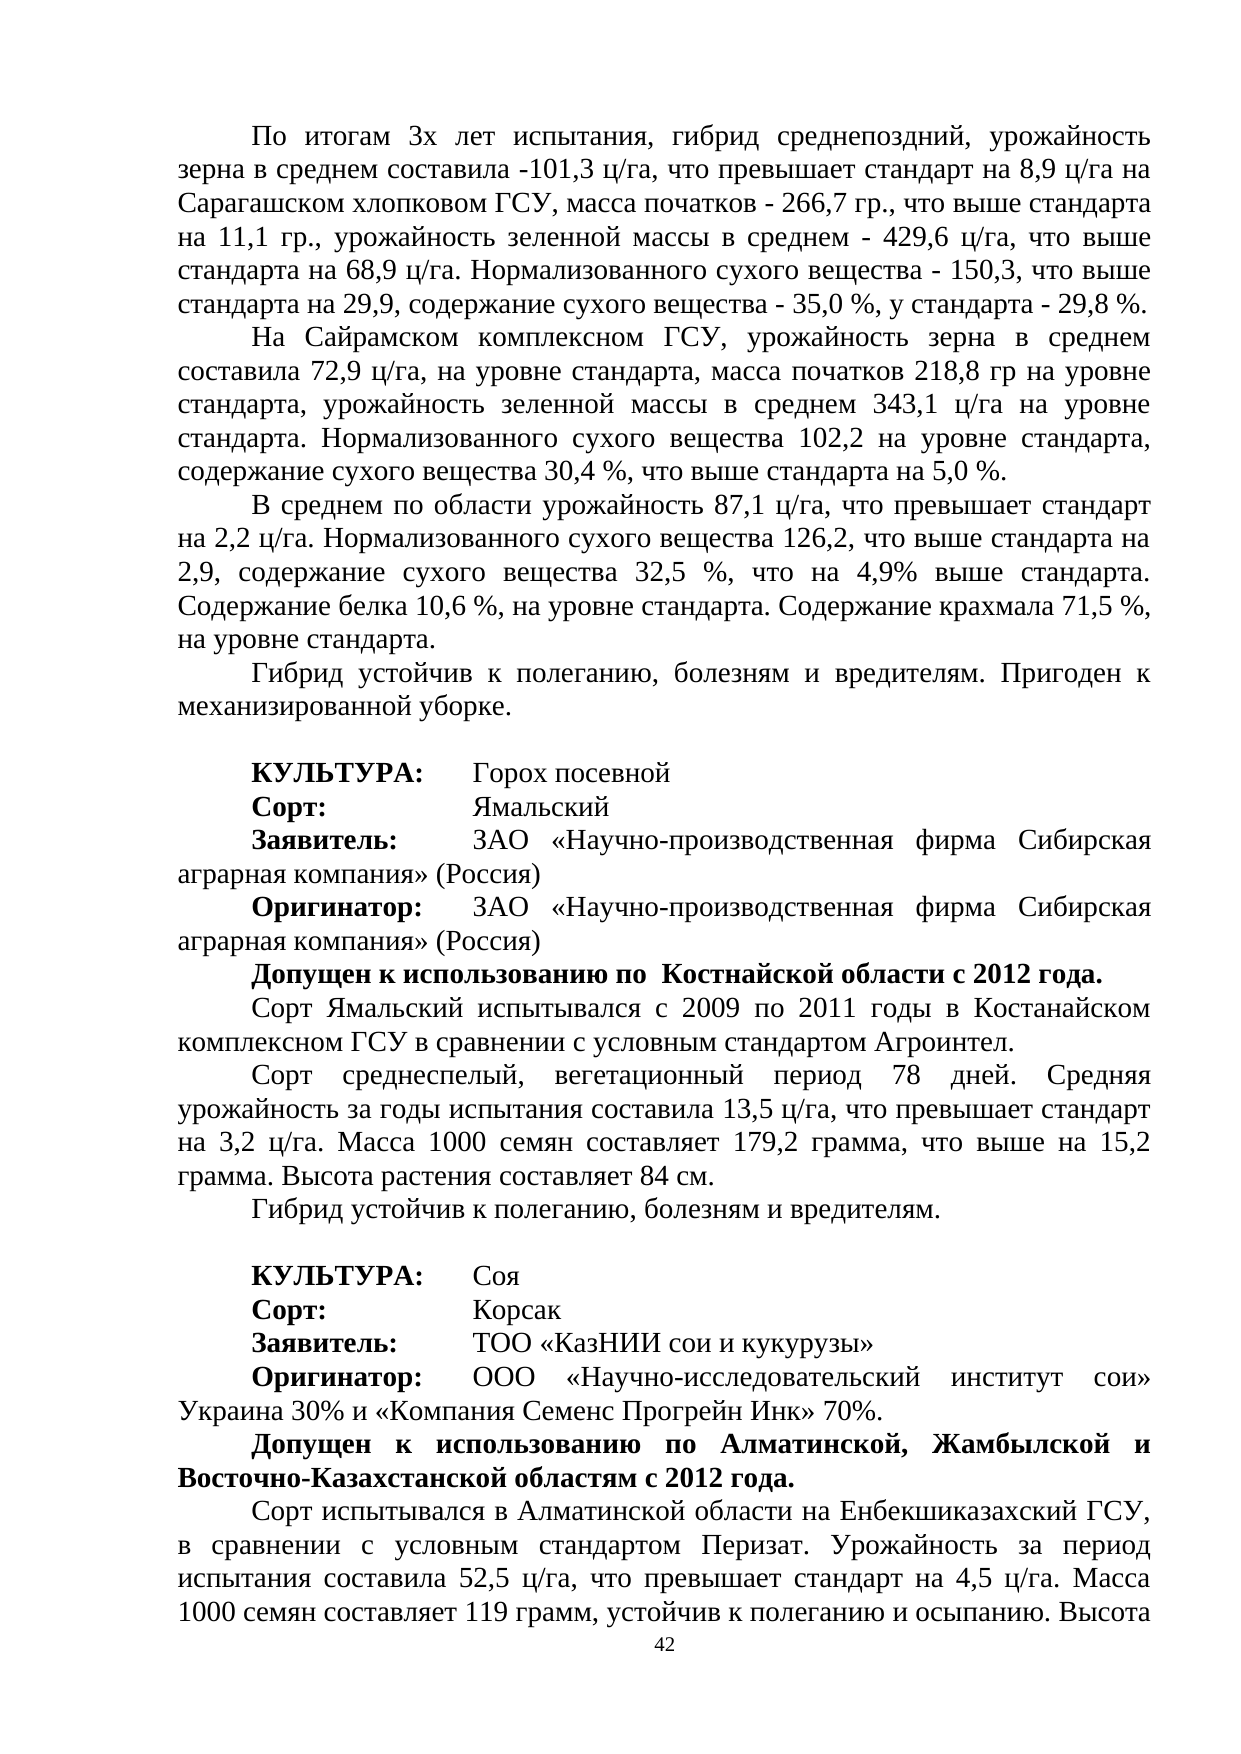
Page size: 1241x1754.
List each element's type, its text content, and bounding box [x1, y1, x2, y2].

text Сорт: Корсак [177, 1292, 1152, 1326]
text В среднем по области урожайность 87,1 ц/га, что превышает стандарт на 2,2 ц/га. Нормализованного сухого вещества 126,2, что выше стандарта на 2,9, содержание сухого вещества 32,5 %, что на 4,9% выше стандарта. Содержание белка 10,6 %, на уровне стандарта. Содержание крахмала 71,5 %, на уровне стандарта. [177, 487, 1152, 655]
text Оригинатор: ООО «Научно-исследовательский институт сои» Украина 30% и «Компания Семенс Прогрейн Инк» 70%. [177, 1359, 1152, 1426]
text Сорт Ямальский испытывался с 2009 по 2011 годы в Костанайском комплексном ГСУ в сравнении с условным стандартом Агроинтел. [177, 990, 1152, 1057]
text Сорт среднеспелый, вегетационный период 78 дней. Средняя урожайность за годы испытания составила 13,5 ц/га, что превышает стандарт на 3,2 ц/га. Масса 1000 семян составляет 179,2 грамма, что выше на 15,2 грамма. Высота растения составляет 84 см. [177, 1057, 1152, 1191]
text Оригинатор: ЗАО «Научно-производственная фирма Сибирская аграрная компания» (Россия) [177, 889, 1152, 957]
text КУЛЬТУРА: Горох посевной [177, 755, 1152, 789]
text На Сайрамском комплексном ГСУ, урожайность зерна в среднем составила 72,9 ц/га, на уровне стандарта, масса початков 218,8 гр на уровне стандарта, урожайность зеленной массы в среднем 343,1 ц/га на уровне стандарта. Нормализованного сухого вещества 102,2 на уровне стандарта, содержание сухого вещества 30,4 %, что выше стандарта на 5,0 %. [177, 319, 1152, 487]
text Гибрид устойчив к полеганию, болезням и вредителям. [177, 1191, 1152, 1225]
text Сорт: Ямальский [177, 789, 1152, 822]
text Заявитель: ТОО «КазНИИ сои и кукурузы» [177, 1326, 1152, 1359]
text Допущен к использованию по Алматинской, Жамбылской и Восточно-Казахстанской областям с 2012 года. [177, 1426, 1152, 1493]
text Допущен к использованию по Костнайской области с 2012 года. [177, 957, 1152, 990]
text Заявитель: ЗАО «Научно-производственная фирма Сибирская аграрная компания» (Россия) [177, 822, 1152, 889]
text КУЛЬТУРА: Соя [177, 1258, 1152, 1292]
text По итогам 3х лет испытания, гибрид среднепоздний, урожайность зерна в среднем составила -101,3 ц/га, что превышает стандарт на 8,9 ц/га на Сарагашском хлопковом ГСУ, масса початков - 266,7 гр., что выше стандарта на 11,1 гр., урожайность зеленной массы в среднем - 429,6 ц/га, что выше стандарта на 68,9 ц/га. Нормализованного сухого вещества - 150,3, что выше стандарта на 29,9, содержание сухого вещества - 35,0 %, у стандарта - 29,8 %. [177, 118, 1152, 319]
text Гибрид устойчив к полеганию, болезням и вредителям. Пригоден к механизированной уборке. [177, 655, 1152, 722]
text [177, 1493, 1152, 1627]
